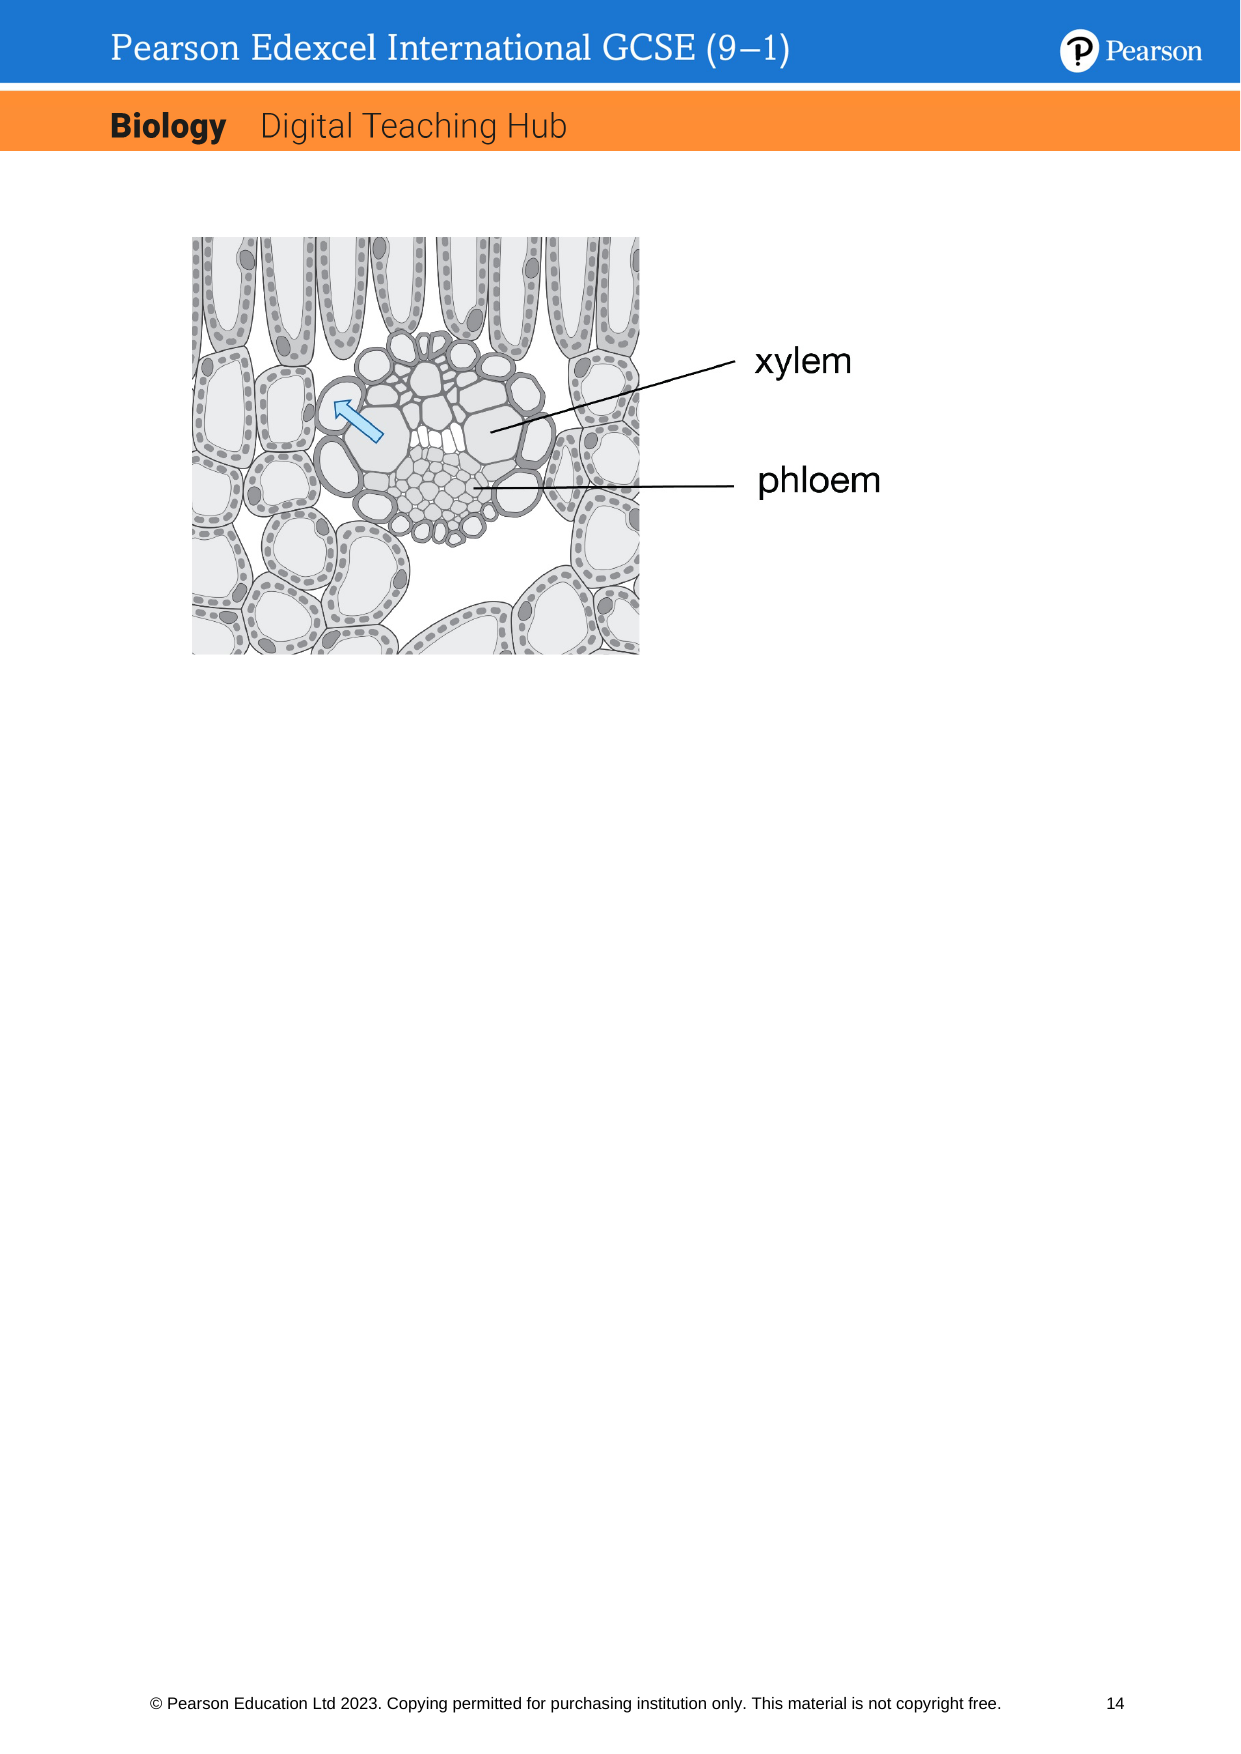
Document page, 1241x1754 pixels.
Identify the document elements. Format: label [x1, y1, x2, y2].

picture [0, 0, 1241, 151]
picture [191, 236, 882, 655]
